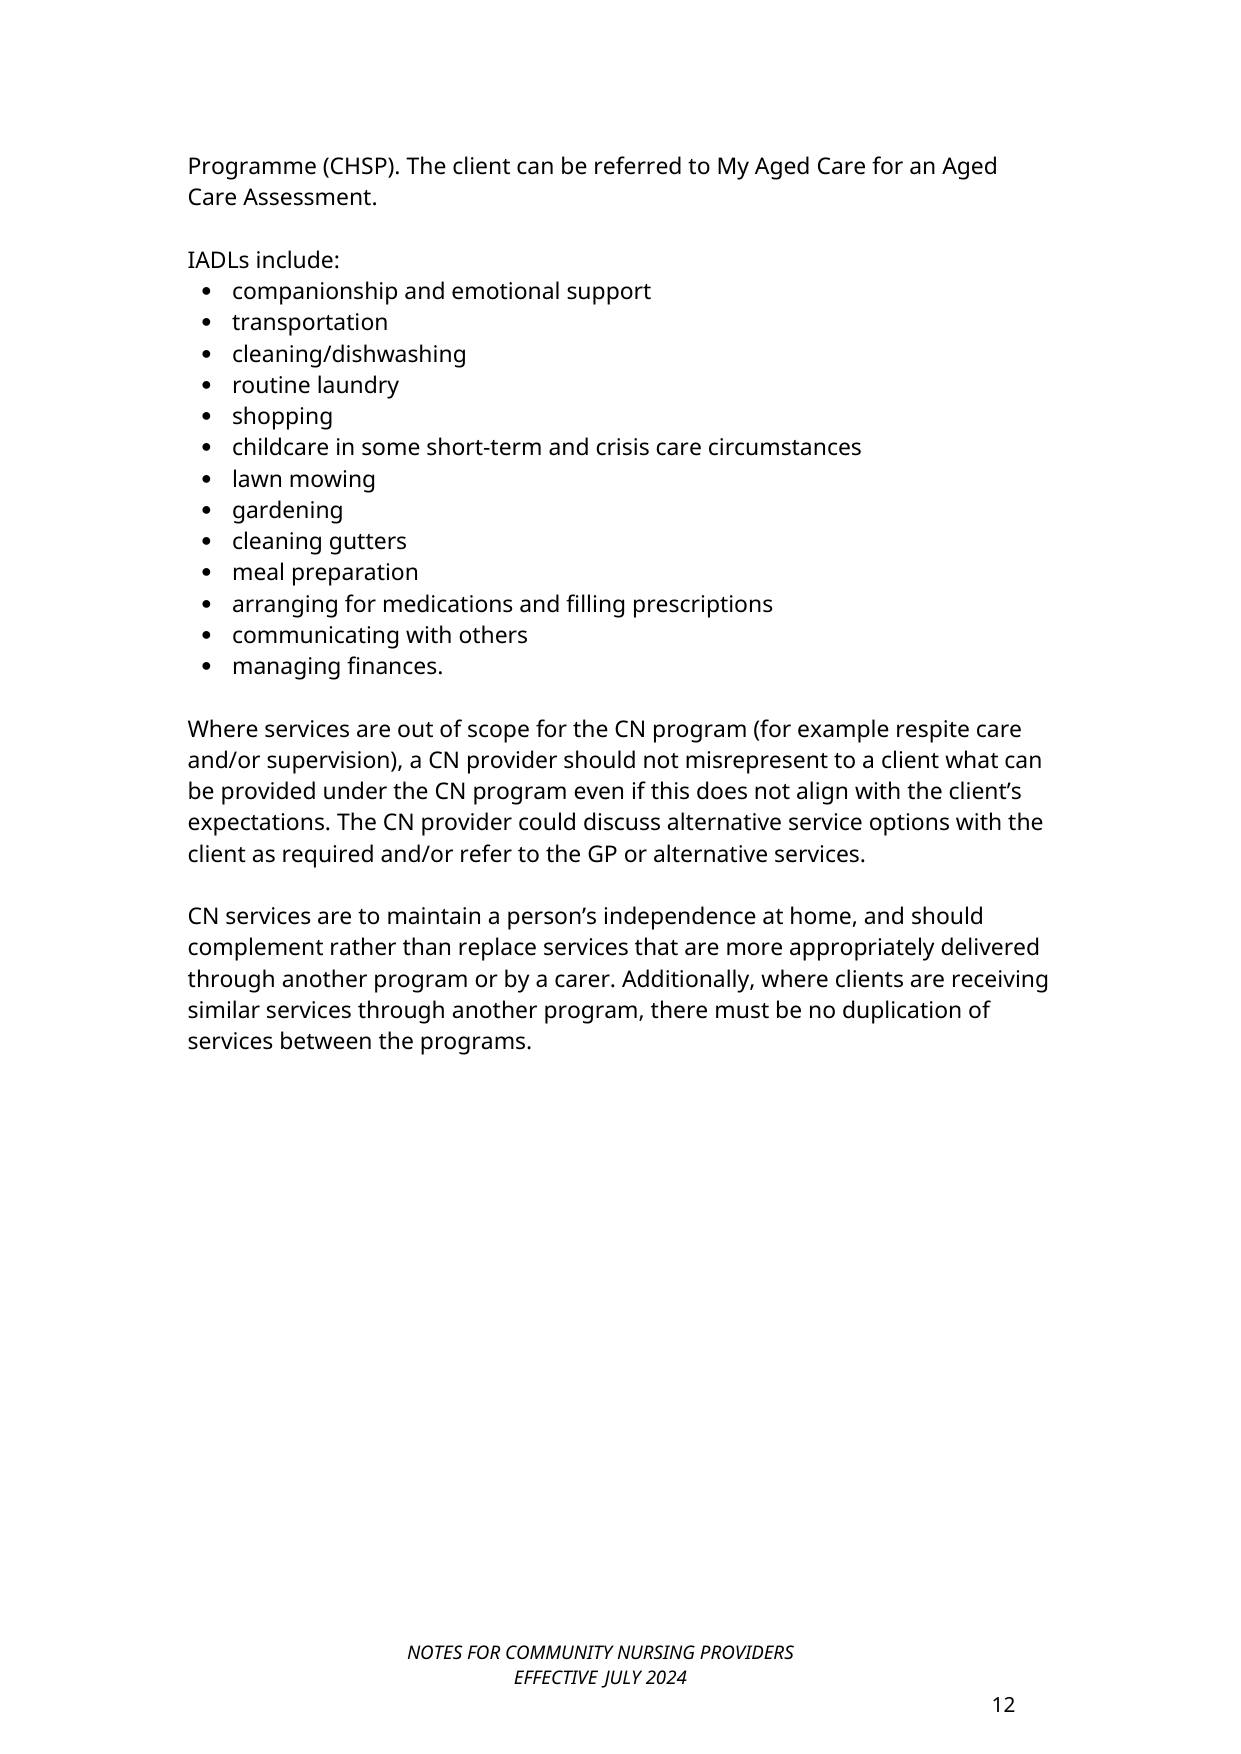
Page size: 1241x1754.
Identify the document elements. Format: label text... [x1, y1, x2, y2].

text Where services are out of scope for the CN program (for example respite care and/or supervision), a CN provider should not misrepresent to a client what can be provided under the CN program even if this does not align with the client’s expectations. The CN provider could discuss alternative service options with the client as required and/or refer to the GP or alternative services. [187, 712, 1053, 869]
list cleaning/dishwashing [202, 337, 1053, 369]
text CN services are to maintain a person’s independence at home, and should complement rather than replace services that are more appropriately delivered through another program or by a carer. Additionally, where clients are receiving similar services through another program, there must be no duplication of services between the programs. [187, 900, 1053, 1056]
list meal preparation [202, 556, 1053, 587]
list transportation [202, 306, 1053, 337]
list companionship and emotional support [202, 275, 1053, 306]
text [187, 150, 1053, 212]
list cleaning gutters [202, 525, 1053, 556]
list arranging for medications and filling prescriptions [202, 587, 1053, 619]
list communicating with others [202, 619, 1053, 650]
text IADLs include: [187, 244, 1053, 275]
list shopping [202, 400, 1053, 431]
list gardening [202, 494, 1053, 525]
list lawn mowing [202, 462, 1053, 494]
list childcare in some short-term and crisis care circumstances [202, 431, 1053, 462]
list routine laundry [202, 369, 1053, 400]
list managing finances. [202, 650, 1053, 681]
